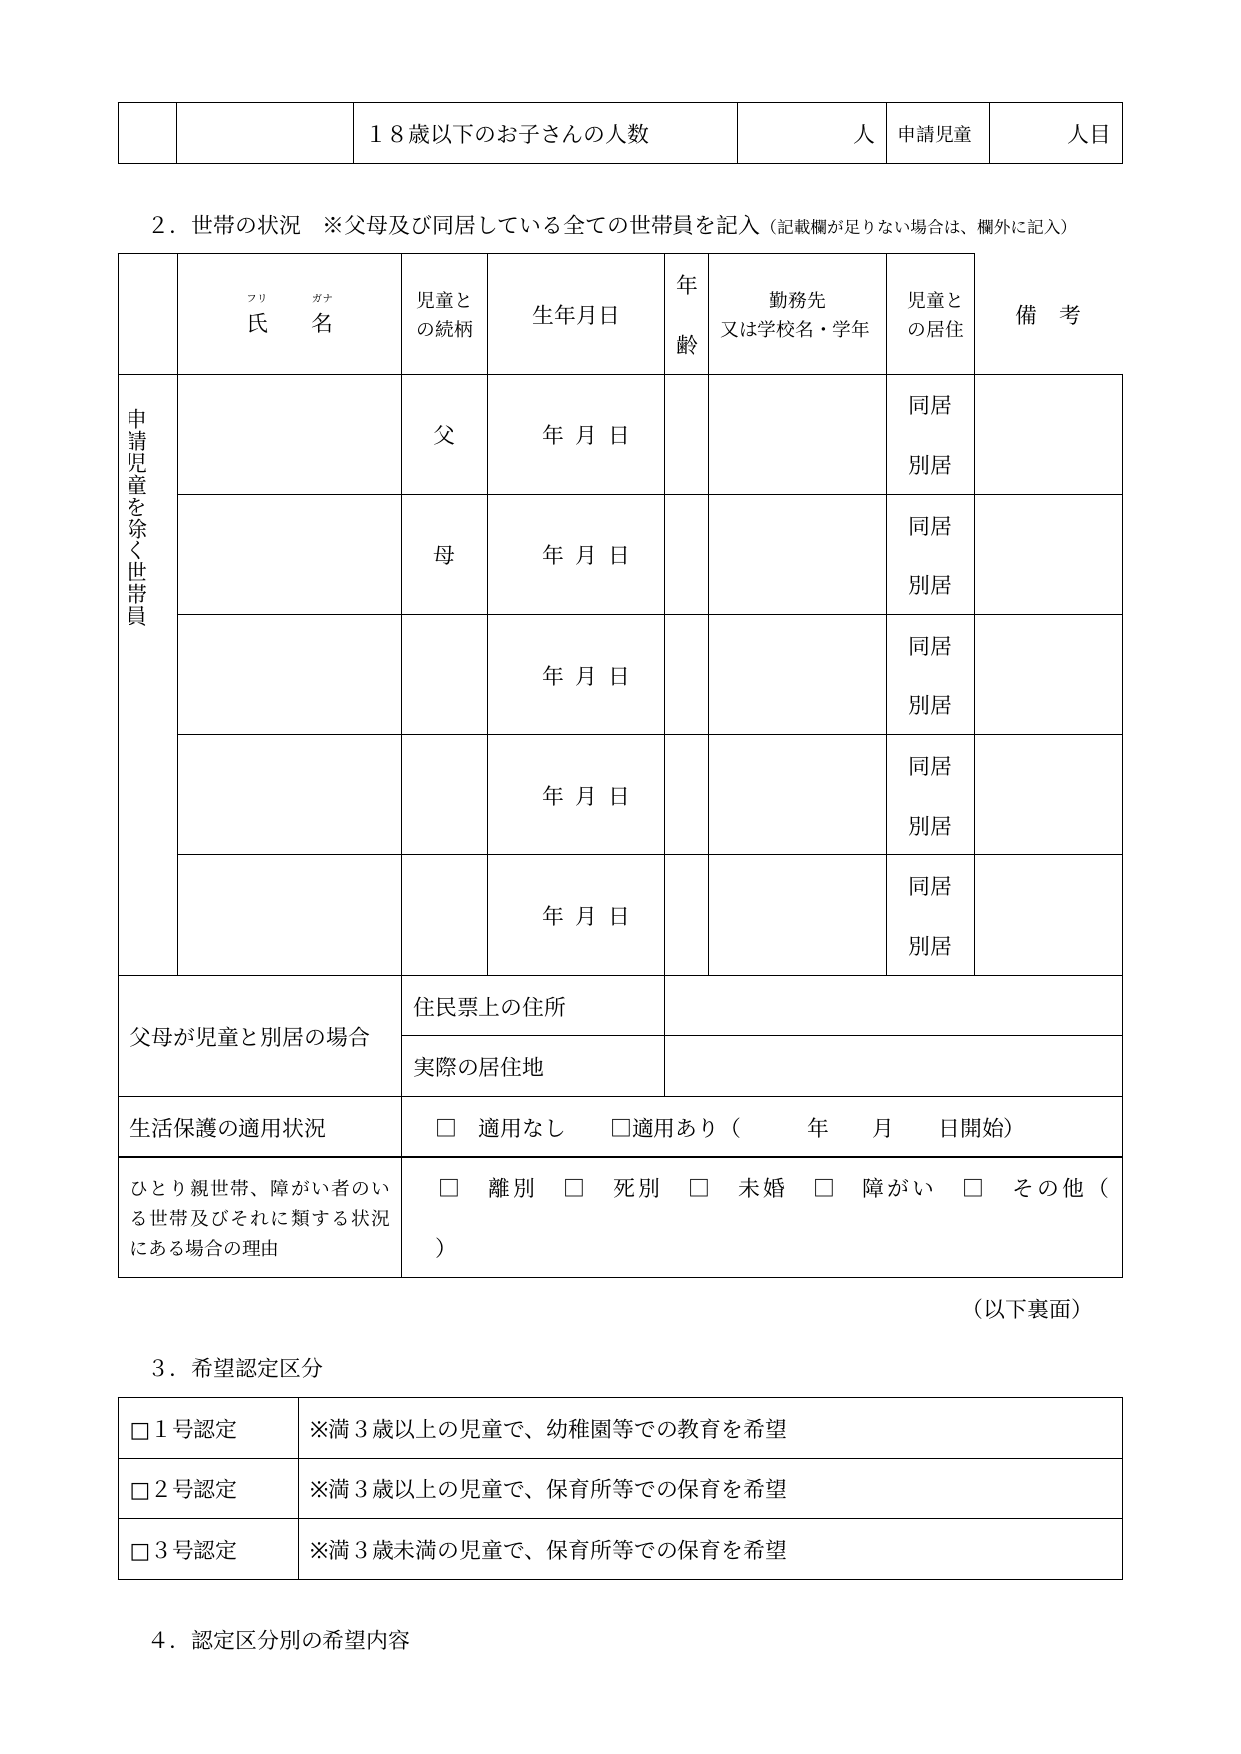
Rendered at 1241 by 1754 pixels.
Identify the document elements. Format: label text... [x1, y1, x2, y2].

table_cell [178, 855, 401, 974]
table_cell 同居 別居 [887, 375, 974, 494]
table_cell 同居 別居 [887, 495, 974, 614]
table_header ※満３歳以上の児童で、幼稚園等での教育を希望 [299, 1398, 1122, 1457]
table_cell 年 月 日 [488, 495, 664, 614]
table_cell 住民票上の住所 [402, 976, 664, 1035]
text ３．希望認定区分 [148, 1337, 1092, 1397]
table_header 児童との続柄 [402, 254, 487, 373]
table_cell 申請児童 [887, 103, 989, 163]
table_header [119, 254, 177, 373]
table_cell [975, 855, 1122, 974]
table_cell □３号認定 [119, 1519, 298, 1579]
table_cell [178, 735, 401, 854]
table_cell [975, 735, 1122, 854]
table_cell [665, 855, 708, 974]
table_cell □ 適用なし □適用あり（ 年 月 日開始） [402, 1097, 1122, 1156]
table_cell □２号認定 [119, 1459, 298, 1518]
table_cell [178, 375, 401, 494]
table_cell [709, 495, 886, 614]
table_cell [402, 615, 487, 734]
table_cell [402, 735, 487, 854]
table_cell ※満３歳未満の児童で、保育所等での保育を希望 [299, 1519, 1122, 1579]
table_cell [709, 375, 886, 494]
text ２．世帯の状況 ※父母及び同居している全ての世帯員を記入（記載欄が足りない場合は、欄外に記入） [148, 194, 1092, 253]
table_header 生年月日 [488, 254, 664, 373]
table_header 年齢 [665, 254, 708, 373]
table_cell 母 [402, 495, 487, 614]
table_cell 年 月 日 [488, 855, 664, 974]
table_cell [402, 855, 487, 974]
table_cell 申請児童を除く世帯員 [119, 375, 177, 974]
table_cell [665, 1036, 1122, 1096]
table_cell □ 離別 □ 死別 □ 未婚 □ 障がい □ その他（ ） [402, 1158, 1122, 1277]
table_cell [178, 615, 401, 734]
table_cell ひとり親世帯、障がい者のいる世帯及びそれに類する状況にある場合の理由 [119, 1158, 401, 1277]
table_cell 実際の居住地 [402, 1036, 664, 1096]
table_cell 同居 別居 [887, 855, 974, 974]
table_cell [709, 855, 886, 974]
table_header □１号認定 [119, 1398, 298, 1457]
table_cell [665, 976, 1122, 1035]
table_cell 年 月 日 [488, 615, 664, 734]
table_cell [709, 615, 886, 734]
text ４．認定区分別の希望内容 [148, 1609, 1092, 1669]
table_cell 人目 [990, 103, 1122, 163]
table_cell [975, 375, 1122, 494]
table_cell ※満３歳以上の児童で、保育所等での保育を希望 [299, 1459, 1122, 1518]
table_header [178, 254, 401, 373]
table_cell 父 [402, 375, 487, 494]
table_header 備 考 [975, 253, 1122, 373]
table_cell 人 [738, 103, 886, 163]
table_header 勤務先 又は学校名・学年 [709, 254, 886, 373]
table_cell [178, 495, 401, 614]
table_cell 年 月 日 [488, 375, 664, 494]
table_cell 同居 別居 [887, 615, 974, 734]
table_cell 父母が児童と別居の場合 [119, 976, 401, 1096]
table_cell 生活保護の適用状況 [119, 1097, 401, 1156]
table_cell [665, 375, 708, 494]
table_cell 年 月 日 [488, 735, 664, 854]
table_cell １８歳以下のお子さんの人数 [354, 103, 737, 163]
table_cell [975, 495, 1122, 614]
table_cell [709, 735, 886, 854]
table_cell 同居 別居 [887, 735, 974, 854]
table_cell [665, 735, 708, 854]
table_header 児童と の居住 [887, 254, 974, 373]
table_cell [665, 495, 708, 614]
table_cell [975, 615, 1122, 734]
table_cell [665, 615, 708, 734]
text （以下裏面） [148, 1278, 1092, 1337]
